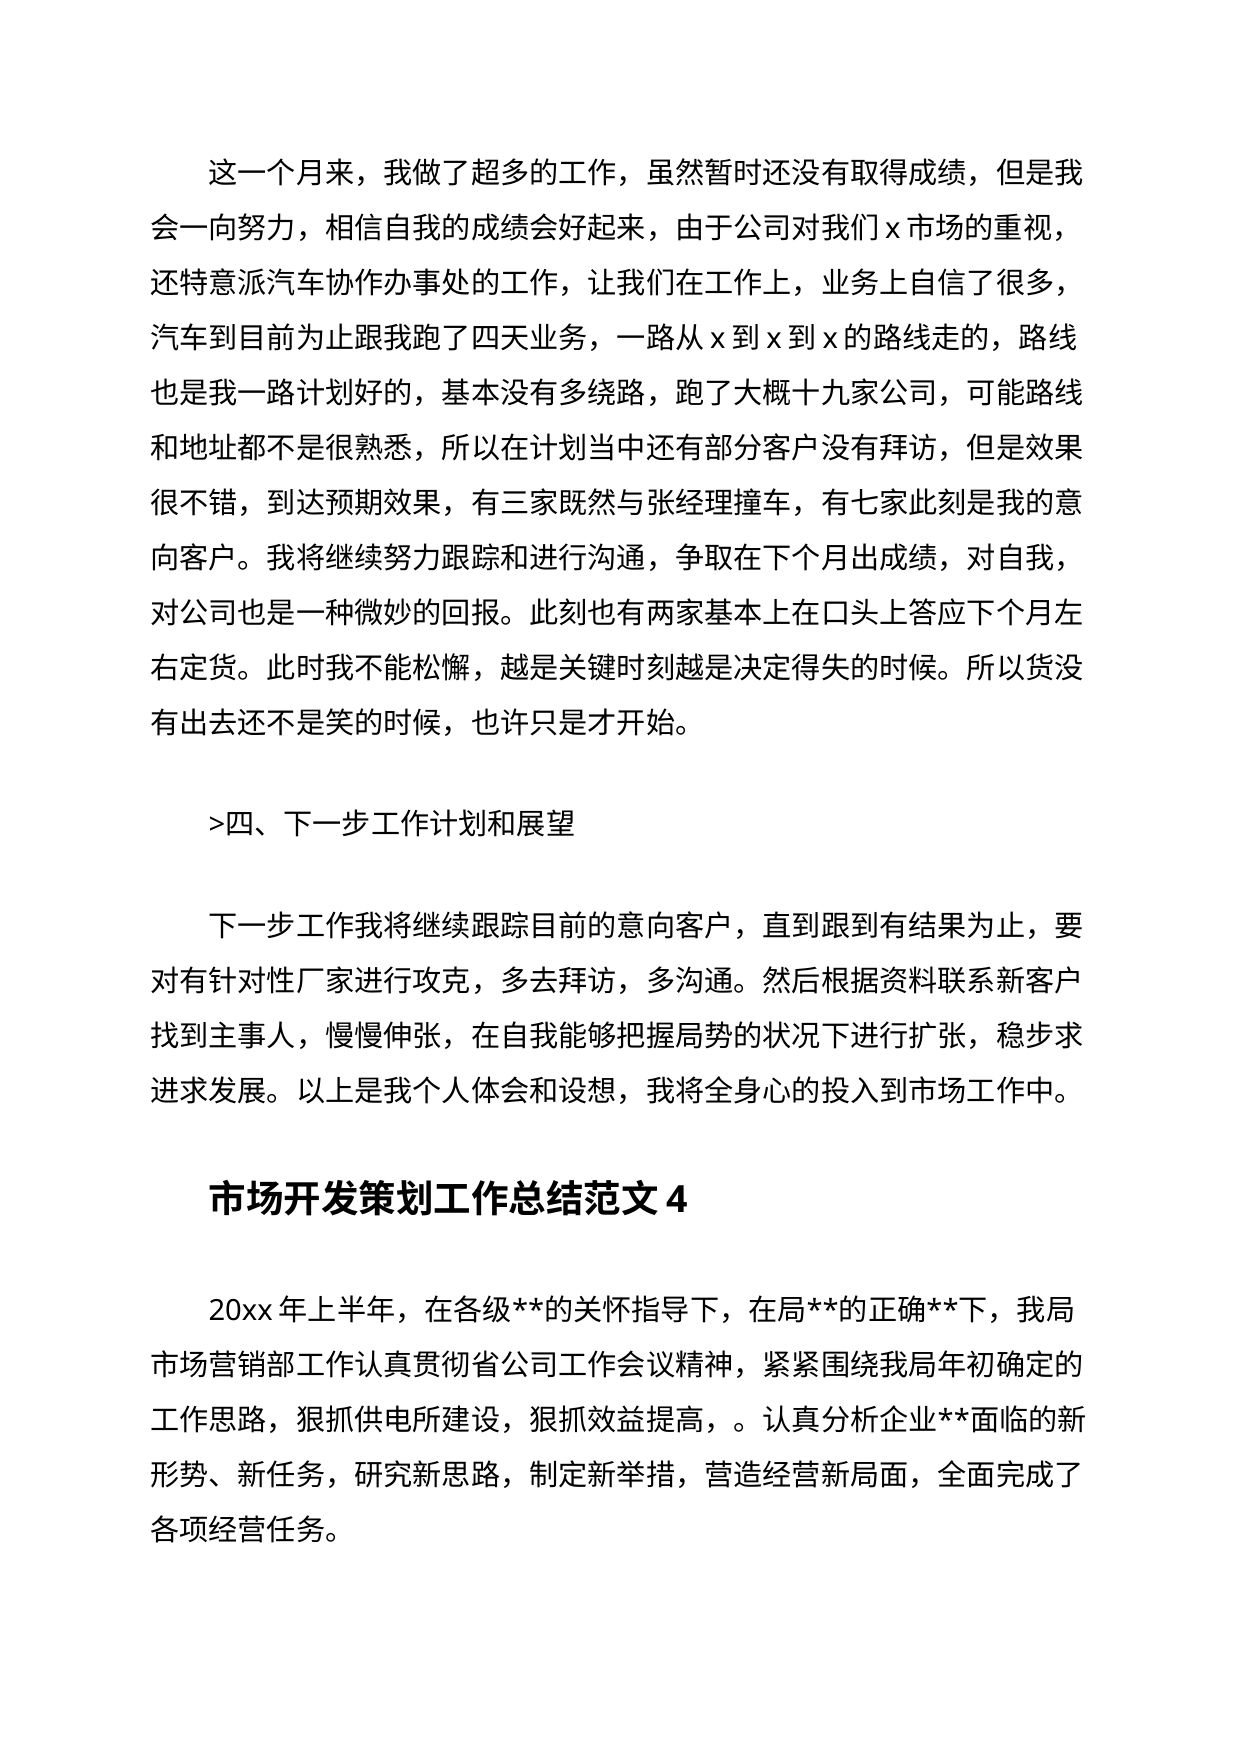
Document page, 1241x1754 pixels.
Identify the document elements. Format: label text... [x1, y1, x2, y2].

text 20xx年上半年，在各级**的关怀指导下，在局**的正确**下，我局市场营销部工作认真贯彻省公司工作会议精神，紧紧围绕我局年初确定的工作思路，狠抓供电所建设，狠抓效益提高，。认真分析企业**面临的新形势、新任务，研究新思路，制定新举措，营造经营新局面，全面完成了各项经营任务。 [150, 1287, 1090, 1549]
text 下一步工作我将继续跟踪目前的意向客户，直到跟到有结果为止，要对有针对性厂家进行攻克，多去拜访，多沟通。然后根据资料联系新客户找到主事人，慢慢伸张，在自我能够把握局势的状况下进行扩张，稳步求进求发展。以上是我个人体会和设想，我将全身心的投入到市场工作中。 [150, 903, 1090, 1110]
text 这一个月来，我做了超多的工作，虽然暂时还没有取得成绩，但是我会一向努力，相信自我的成绩会好起来，由于公司对我们x市场的重视，还特意派汽车协作办事处的工作，让我们在工作上，业务上自信了很多，汽车到目前为止跟我跑了四天业务，一路从x到x到x的路线走的，路线也是我一路计划好的，基本没有多绕路，跑了大概十九家公司，可能路线和地址都不是很熟悉，所以在计划当中还有部分客户没有拜访，但是效果很不错，到达预期效果，有三家既然与张经理撞车，有七家此刻是我的意向客户。我将继续努力跟踪和进行沟通，争取在下个月出成绩，对自我，对公司也是一种微妙的回报。此刻也有两家基本上在口头上答应下个月左右定货。此时我不能松懈，越是关键时刻越是决定得失的时候。所以货没有出去还不是笑的时候，也许只是才开始。 [150, 150, 1090, 741]
text >四、下一步工作计划和展望 [150, 801, 1090, 843]
text 市场开发策划工作总结范文4 [150, 1169, 1090, 1224]
